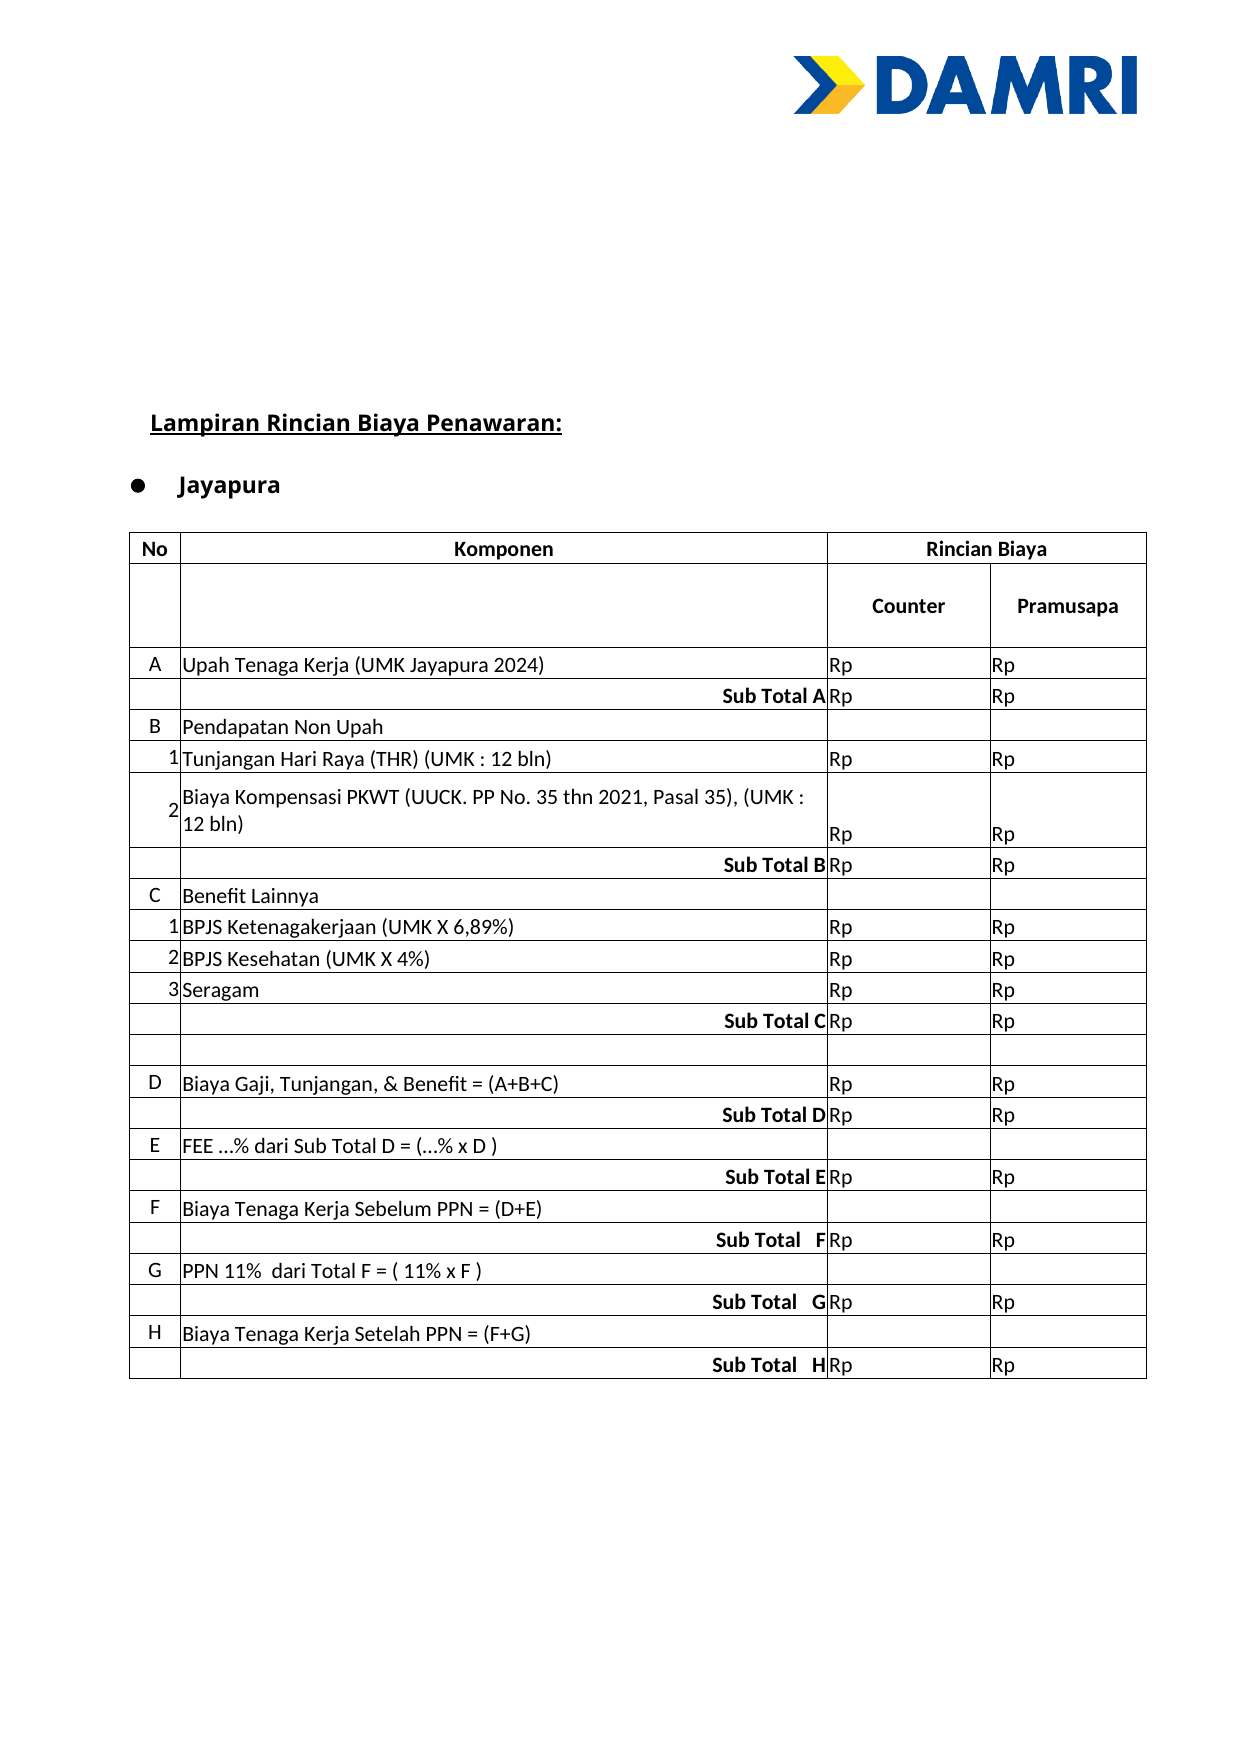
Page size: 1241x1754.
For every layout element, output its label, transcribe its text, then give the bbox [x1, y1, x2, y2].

table_header Rincian Biaya [828, 533, 1146, 563]
table_cell Rp [991, 1066, 1146, 1096]
table_cell Sub Total D [181, 1098, 827, 1128]
table_cell Rp [828, 910, 990, 940]
table_cell [181, 564, 827, 646]
table_cell Counter [828, 564, 990, 646]
table_cell Tunjangan Hari Raya (THR) (UMK : 12 bln) [181, 741, 827, 771]
table_cell Biaya Kompensasi PKWT (UUCK. PP No. 35 thn 2021, Pasal 35), (UMK : 12 bln) [181, 773, 827, 846]
table_cell Rp [991, 773, 1146, 846]
table_cell Rp [991, 973, 1146, 1003]
table_cell Rp [991, 1223, 1146, 1253]
table_cell Rp [828, 1223, 990, 1253]
table_cell Rp [828, 1348, 990, 1378]
table_cell [130, 848, 180, 878]
table_cell [828, 710, 990, 740]
table_cell Rp [991, 848, 1146, 878]
table_cell [991, 1035, 1146, 1065]
table_cell Sub Total G [181, 1285, 827, 1315]
table_cell Rp [991, 1160, 1146, 1190]
table_cell Upah Tenaga Kerja (UMK Jayapura 2024) [181, 648, 827, 678]
table_cell FEE …% dari Sub Total D = (…% x D ) [181, 1129, 827, 1159]
table_cell B [130, 710, 180, 740]
table_cell Rp [828, 1004, 990, 1034]
table_cell [130, 1348, 180, 1378]
table_cell [991, 1254, 1146, 1284]
table_cell [130, 1285, 180, 1315]
table_cell [130, 1035, 180, 1065]
table_cell Benefit Lainnya [181, 879, 827, 909]
table_cell 1 [130, 910, 180, 940]
table_cell Rp [991, 741, 1146, 771]
table_cell Sub Total B [181, 848, 827, 878]
table_cell Rp [991, 941, 1146, 971]
table_cell E [130, 1129, 180, 1159]
table_cell Rp [828, 941, 990, 971]
table_cell [130, 1004, 180, 1034]
table_cell Biaya Tenaga Kerja Sebelum PPN = (D+E) [181, 1191, 827, 1221]
list Jayapura [129, 469, 1171, 501]
table_cell Rp [828, 1098, 990, 1128]
table_cell F [130, 1191, 180, 1221]
table_cell [828, 1191, 990, 1221]
table_cell [130, 564, 180, 646]
table_cell [828, 1316, 990, 1346]
table_cell C [130, 879, 180, 909]
table_cell [130, 679, 180, 709]
table_cell Rp [991, 679, 1146, 709]
table_cell Rp [828, 973, 990, 1003]
table_cell Rp [828, 773, 990, 846]
table_cell Rp [828, 848, 990, 878]
table_cell [991, 1316, 1146, 1346]
table_cell Sub Total H [181, 1348, 827, 1378]
table_cell Sub Total F [181, 1223, 827, 1253]
text Lampiran Rincian Biaya Penawaran: [150, 407, 1171, 438]
picture [793, 56, 1137, 114]
table_cell Rp [991, 648, 1146, 678]
table_cell BPJS Ketenagakerjaan (UMK X 6,89%) [181, 910, 827, 940]
table_cell Pramusapa [991, 564, 1146, 646]
table_cell Biaya Tenaga Kerja Setelah PPN = (F+G) [181, 1316, 827, 1346]
table_cell [991, 1191, 1146, 1221]
table_cell [181, 1035, 827, 1065]
table_cell 3 [130, 973, 180, 1003]
table_cell Rp [828, 1066, 990, 1096]
table_cell [828, 1129, 990, 1159]
table_cell Seragam [181, 973, 827, 1003]
table_cell [130, 1098, 180, 1128]
table_cell G [130, 1254, 180, 1284]
table_cell Rp [828, 679, 990, 709]
table_cell A [130, 648, 180, 678]
table_cell Rp [991, 1098, 1146, 1128]
table_header No [130, 533, 180, 563]
table_cell Rp [828, 1160, 990, 1190]
table_cell [828, 1254, 990, 1284]
table_cell [991, 1129, 1146, 1159]
table_cell Rp [828, 741, 990, 771]
table_cell Rp [991, 1285, 1146, 1315]
table_cell Rp [991, 1348, 1146, 1378]
table_cell 1 [130, 741, 180, 771]
table_cell Rp [828, 1285, 990, 1315]
table_cell Sub Total E [181, 1160, 827, 1190]
table_cell PPN 11% dari Total F = ( 11% x F ) [181, 1254, 827, 1284]
table_cell [991, 710, 1146, 740]
table_cell H [130, 1316, 180, 1346]
table_cell 2 [130, 773, 180, 846]
table_cell [828, 879, 990, 909]
table_cell [130, 1223, 180, 1253]
table_cell Rp [991, 1004, 1146, 1034]
table_cell Rp [991, 910, 1146, 940]
table_cell Sub Total C [181, 1004, 827, 1034]
table_cell D [130, 1066, 180, 1096]
table_cell Biaya Gaji, Tunjangan, & Benefit = (A+B+C) [181, 1066, 827, 1096]
table_cell [130, 1160, 180, 1190]
table_cell [828, 1035, 990, 1065]
table_cell [991, 879, 1146, 909]
table_cell Sub Total A [181, 679, 827, 709]
table_cell 2 [130, 941, 180, 971]
table_cell BPJS Kesehatan (UMK X 4%) [181, 941, 827, 971]
table_cell Rp [828, 648, 990, 678]
table_header Komponen [181, 533, 827, 563]
table_cell Pendapatan Non Upah [181, 710, 827, 740]
